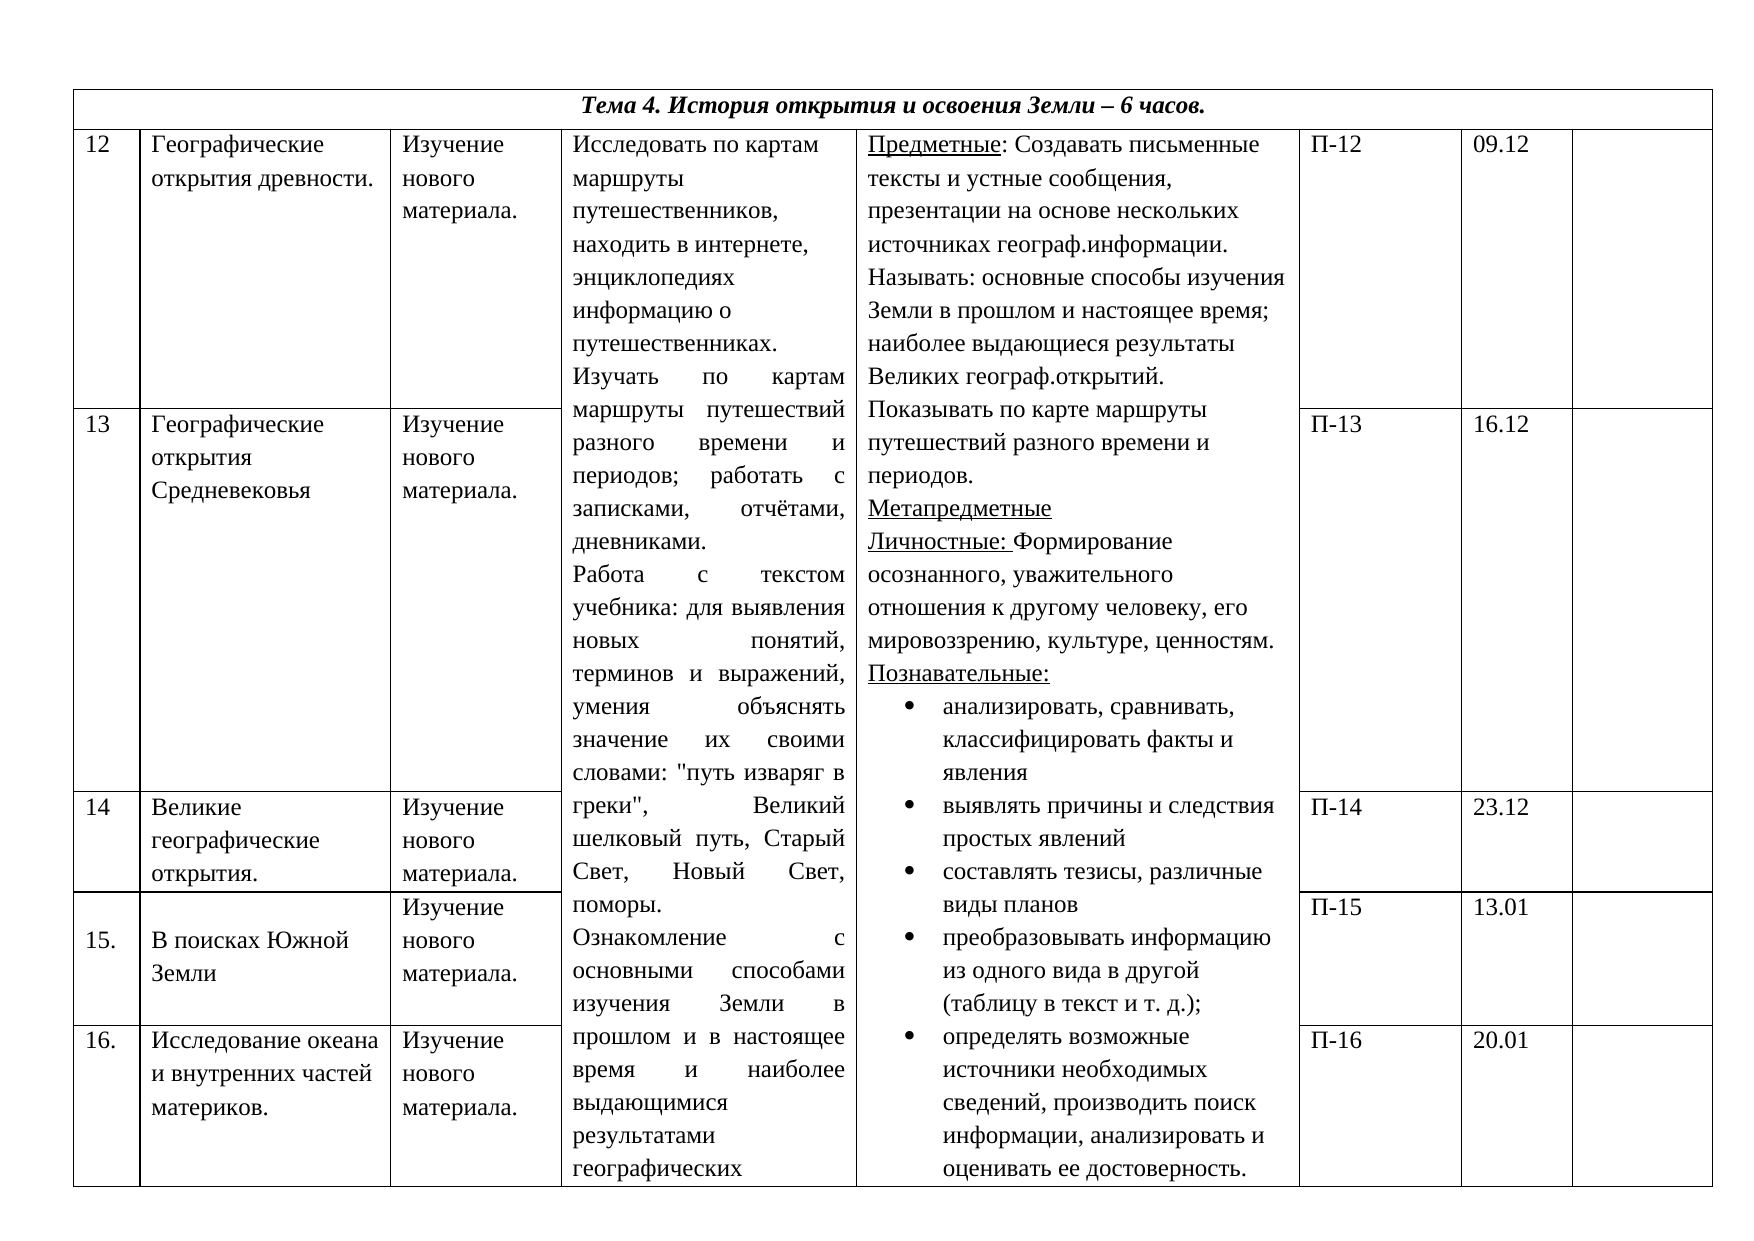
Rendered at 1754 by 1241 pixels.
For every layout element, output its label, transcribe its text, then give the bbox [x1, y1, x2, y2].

table_cell 14 [74, 792, 139, 891]
table_cell П-15 [1300, 893, 1461, 1024]
table_cell 09.12 [1462, 130, 1572, 408]
table_cell [1573, 893, 1712, 1024]
table_cell 16.12 [1462, 409, 1572, 791]
table_cell П-14 [1300, 792, 1461, 891]
table_cell Изучение нового материала. [391, 893, 561, 1024]
table_cell 20.01 [1462, 1026, 1572, 1186]
table_cell 23.12 [1462, 792, 1572, 891]
table_cell Предметные: Создавать письменные тексты и устные сообщения, презентации на основе нескольких источниках географ.информации. Называть: основные способы изучения Земли в прошлом и настоящее время; наиболее выдающиеся результаты Великих географ.открытий. Показывать по карте маршруты путешествий разного времени и периодов. Метапредметные Личностные: Формирование осознанного, уважительного отношения к другому человеку, его мировоззрению, культуре, ценностям. Познавательные: анализировать, сравнивать, классифицировать факты и явления выявлять причины и следствия простых явлений составлять тезисы, различные виды планов преобразовывать информацию из одного вида в другой (таблицу в текст и т. д.); определять возможные источники необходимых сведений, производить поиск информации, анализировать и оценивать ее достоверность. Личностные: воспитание российской гражданской идентичности: патриотизма, уважения к Отечеству, осознанному отношению к прошлому и настоящему многонационального народа России; [857, 130, 1299, 1186]
table_cell В поисках Южной Земли [141, 893, 390, 1024]
table_cell Изучение нового материала. [391, 130, 561, 408]
table_cell Географические открытия Средневековья [141, 409, 390, 791]
table_cell [1573, 1026, 1712, 1186]
table_cell Изучение нового материала. [391, 792, 561, 891]
table_cell Великие географические открытия. [141, 792, 390, 891]
table_cell 12 [74, 130, 139, 408]
table_cell П-12 [1300, 130, 1461, 408]
table_cell П-13 [1300, 409, 1461, 791]
table_cell 15. [74, 893, 139, 1024]
table_cell Географические открытия древности. [141, 130, 390, 408]
table_cell Тема 4. История открытия и освоения Земли – 6 часов. [74, 90, 1712, 128]
table_cell П-16 [1300, 1026, 1461, 1186]
table_cell Исследовать по картам маршруты путешественников, находить в интернете, энциклопедиях информацию о путешественниках. Изучать по картам маршруты путешествий разного времени и периодов; работать с записками, отчётами, дневниками. Работа с текстом учебника: для выявления новых понятий, терминов и выражений, умения объяснять значение их своими словами: "путь изваряг в греки", Великий шелковый путь, Старый Свет, Новый Свет, поморы. Ознакомление с основными способами изучения Земли в прошлом и в настоящее время и наиболее выдающимися результатами географических открытий и путешествий; изучения по картам маршрутов путешествий разного времени и периодов. [562, 130, 856, 1186]
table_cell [141, 1026, 390, 1186]
table_cell 16. [74, 1026, 139, 1186]
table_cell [391, 1026, 561, 1186]
table_cell Изучение нового материала. [391, 409, 561, 791]
table_cell 13 [74, 409, 139, 791]
table_cell [1573, 792, 1712, 891]
table_cell [1573, 130, 1712, 408]
table_cell 13.01 [1462, 893, 1572, 1024]
table_cell [1573, 409, 1712, 791]
